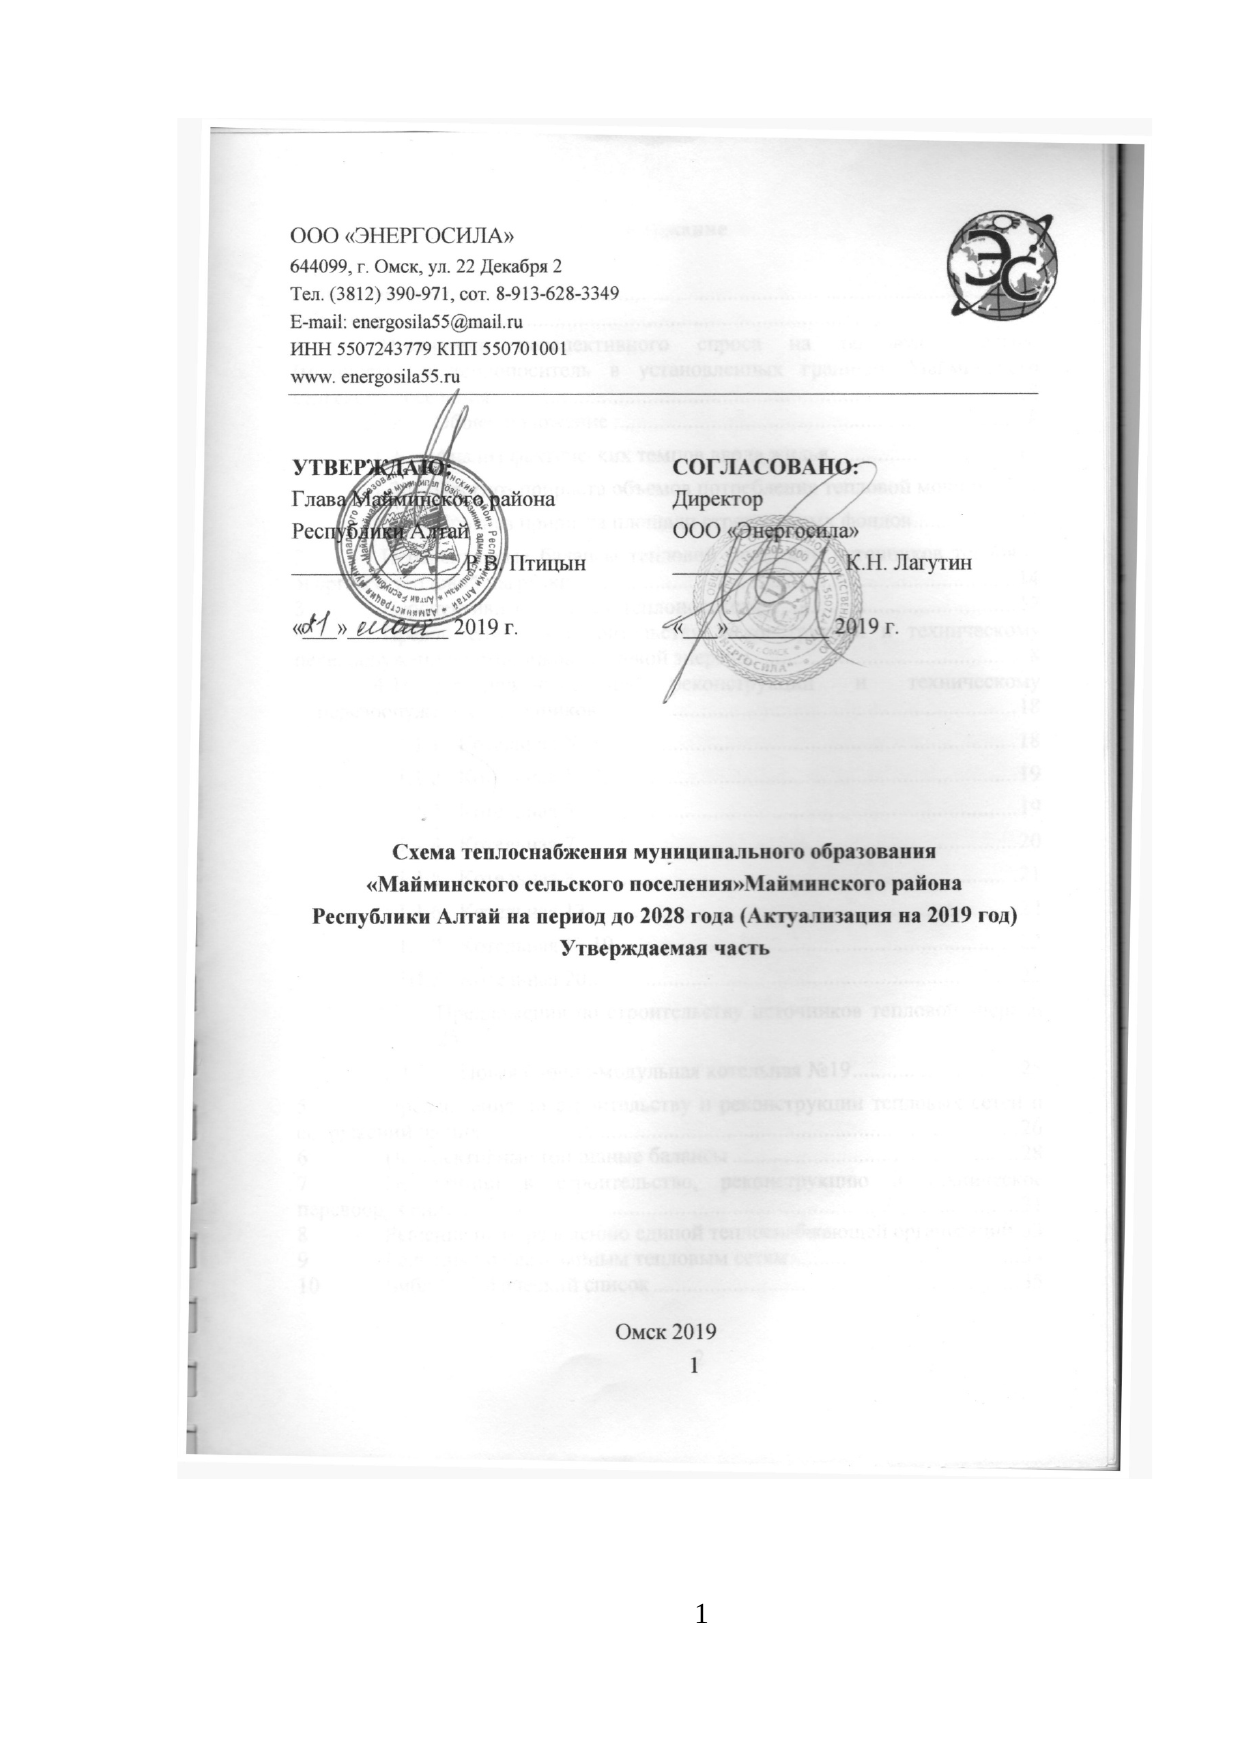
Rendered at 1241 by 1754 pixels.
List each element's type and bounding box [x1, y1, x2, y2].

picture [177, 118, 1153, 1479]
